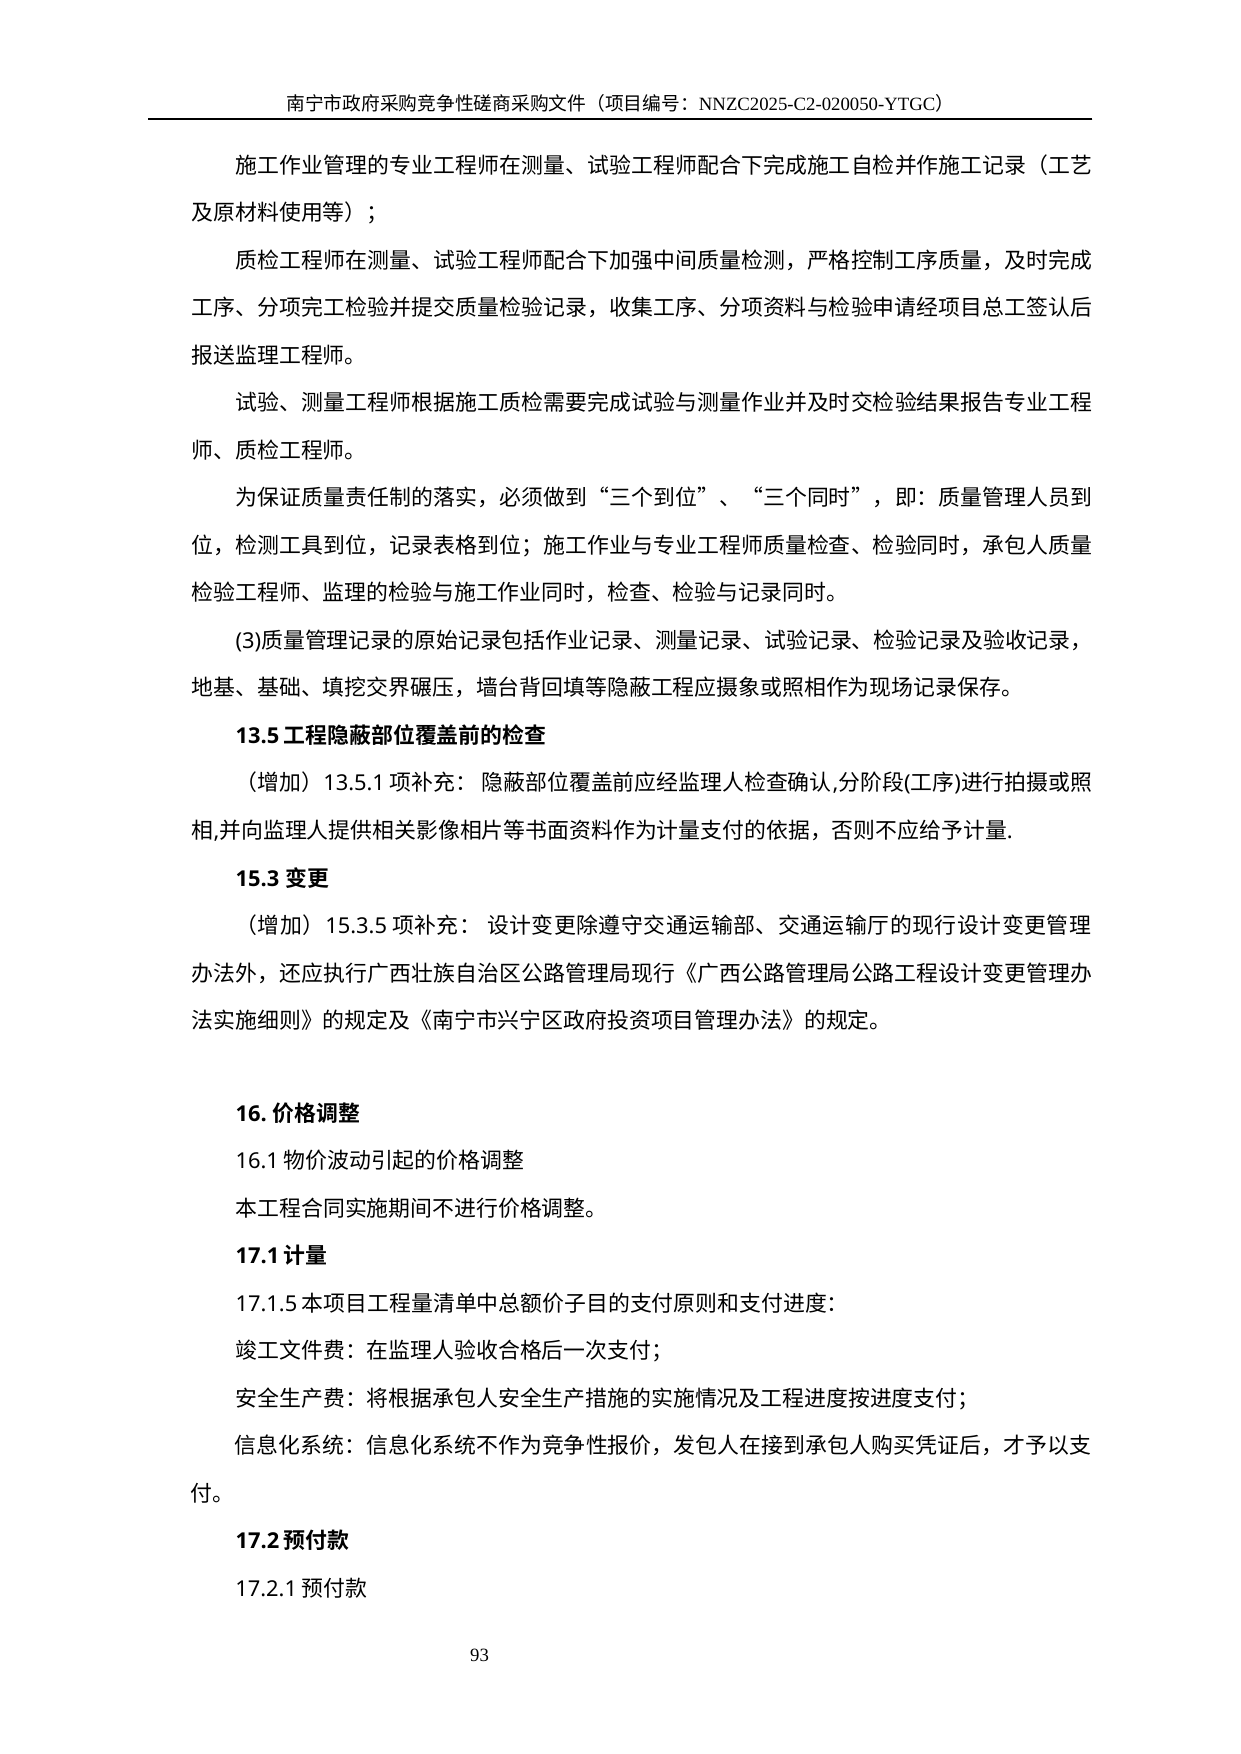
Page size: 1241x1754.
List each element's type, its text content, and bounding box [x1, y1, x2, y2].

text 17.1.5本项目工程量清单中总额价子目的支付原则和支付进度： [191, 1286, 1092, 1318]
text （增加）13.5.1项补充： 隐蔽部位覆盖前应经监理人检查确认,分阶段(工序)进行拍摄或照相,并向监理人提供相关影像相片等书面资料作为计量支付的依据，否则不应给予计量. [191, 765, 1092, 845]
text 施工作业管理的专业工程师在测量、试验工程师配合下完成施工自检并作施工记录（工艺及原材料使用等）； [191, 148, 1092, 227]
text 信息化系统：信息化系统不作为竞争性报价，发包人在接到承包人购买凭证后，才予以支付。 [190, 1428, 1092, 1508]
text 17.1计量 [191, 1238, 1092, 1270]
text 本工程合同实施期间不进行价格调整。 [191, 1191, 1092, 1222]
text 竣工文件费：在监理人验收合格后一次支付； [191, 1333, 1092, 1365]
text 安全生产费：将根据承包人安全生产措施的实施情况及工程进度按进度支付； [191, 1381, 1092, 1413]
text 16.1物价波动引起的价格调整 [191, 1143, 1092, 1175]
text 13.5工程隐蔽部位覆盖前的检查 [191, 718, 1092, 749]
text （增加）15.3.5项补充： 设计变更除遵守交通运输部、交通运输厅的现行设计变更管理办法外，还应执行广西壮族自治区公路管理局现行《广西公路管理局公路工程设计变更管理办法实施细则》的规定及《南宁市兴宁区政府投资项目管理办法》的规定。 [191, 908, 1092, 1035]
text (3)质量管理记录的原始记录包括作业记录、测量记录、试验记录、检验记录及验收记录，地基、基础、填挖交界碾压，墙台背回填等隐蔽工程应摄象或照相作为现场记录保存。 [191, 623, 1092, 702]
text 为保证质量责任制的落实，必须做到“三个到位”、“三个同时”，即：质量管理人员到位，检测工具到位，记录表格到位；施工作业与专业工程师质量检查、检验同时，承包人质量检验工程师、监理的检验与施工作业同时，检查、检验与记录同时。 [191, 480, 1092, 607]
text 17.2.1预付款 [148, 1571, 1092, 1603]
text 17.2预付款 [191, 1523, 1092, 1555]
text 质检工程师在测量、试验工程师配合下加强中间质量检测，严格控制工序质量，及时完成工序、分项完工检验并提交质量检验记录，收集工序、分项资料与检验申请经项目总工签认后报送监理工程师。 [191, 243, 1092, 369]
text 15.3 变更 [191, 861, 1092, 892]
text 试验、测量工程师根据施工质检需要完成试验与测量作业并及时交检验结果报告专业工程师、质检工程师。 [191, 385, 1092, 464]
text 16. 价格调整 [191, 1096, 1092, 1127]
